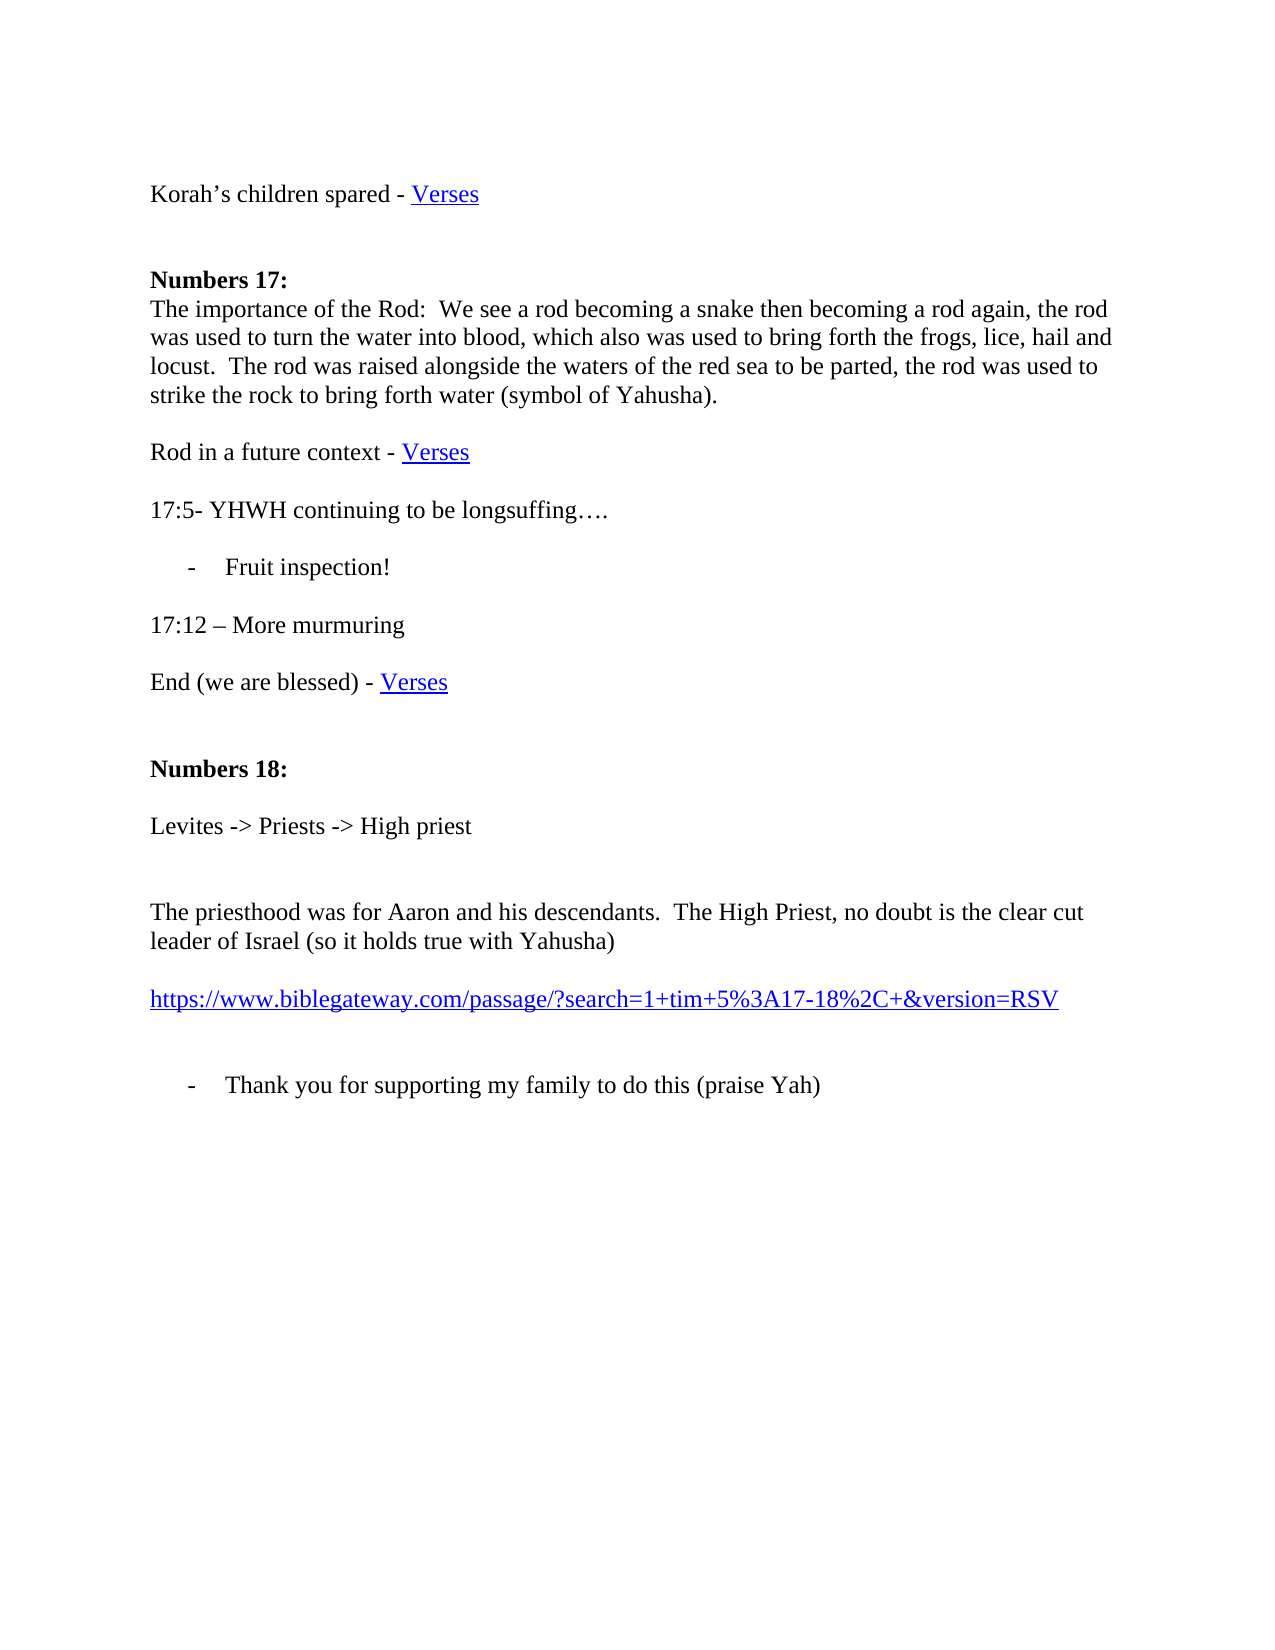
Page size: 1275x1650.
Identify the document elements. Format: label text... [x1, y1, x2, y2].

text The importance of the Rod: We see a rod becoming a snake then becoming a rod again, the rod was used to turn the water into blood, which also was used to bring forth the frogs, lice, hail and locust. The rod was raised alongside the waters of the red sea to be parted, the rod was used to strike the rock to bring forth water (symbol of Yahusha). Rod in a future context - Verses [150, 294, 1125, 466]
text The priesthood was for Aaron and his descendants. The High Priest, no doubt is the clear cut leader of Israel (so it holds true with Yahusha) [150, 897, 1125, 955]
text Numbers 17: [150, 265, 1125, 294]
list Fruit inspection! [187, 552, 1125, 581]
text 17:12 – More murmuring [150, 610, 1125, 639]
text Numbers 18: [150, 754, 1125, 782]
text https://www.biblegateway.com/passage/?search=1+tim+5%3A17-18%2C+&version=RSV [150, 984, 1125, 1012]
text 17:5- YHWH continuing to be longsuffing…. [150, 495, 1125, 524]
text Levites -> Priests -> High priest [150, 811, 1125, 840]
text End (we are blessed) - Verses [150, 667, 1125, 696]
text Korah’s children spared - Verses [150, 179, 1125, 207]
list Thank you for supporting my family to do this (praise Yah) [187, 1070, 1125, 1099]
